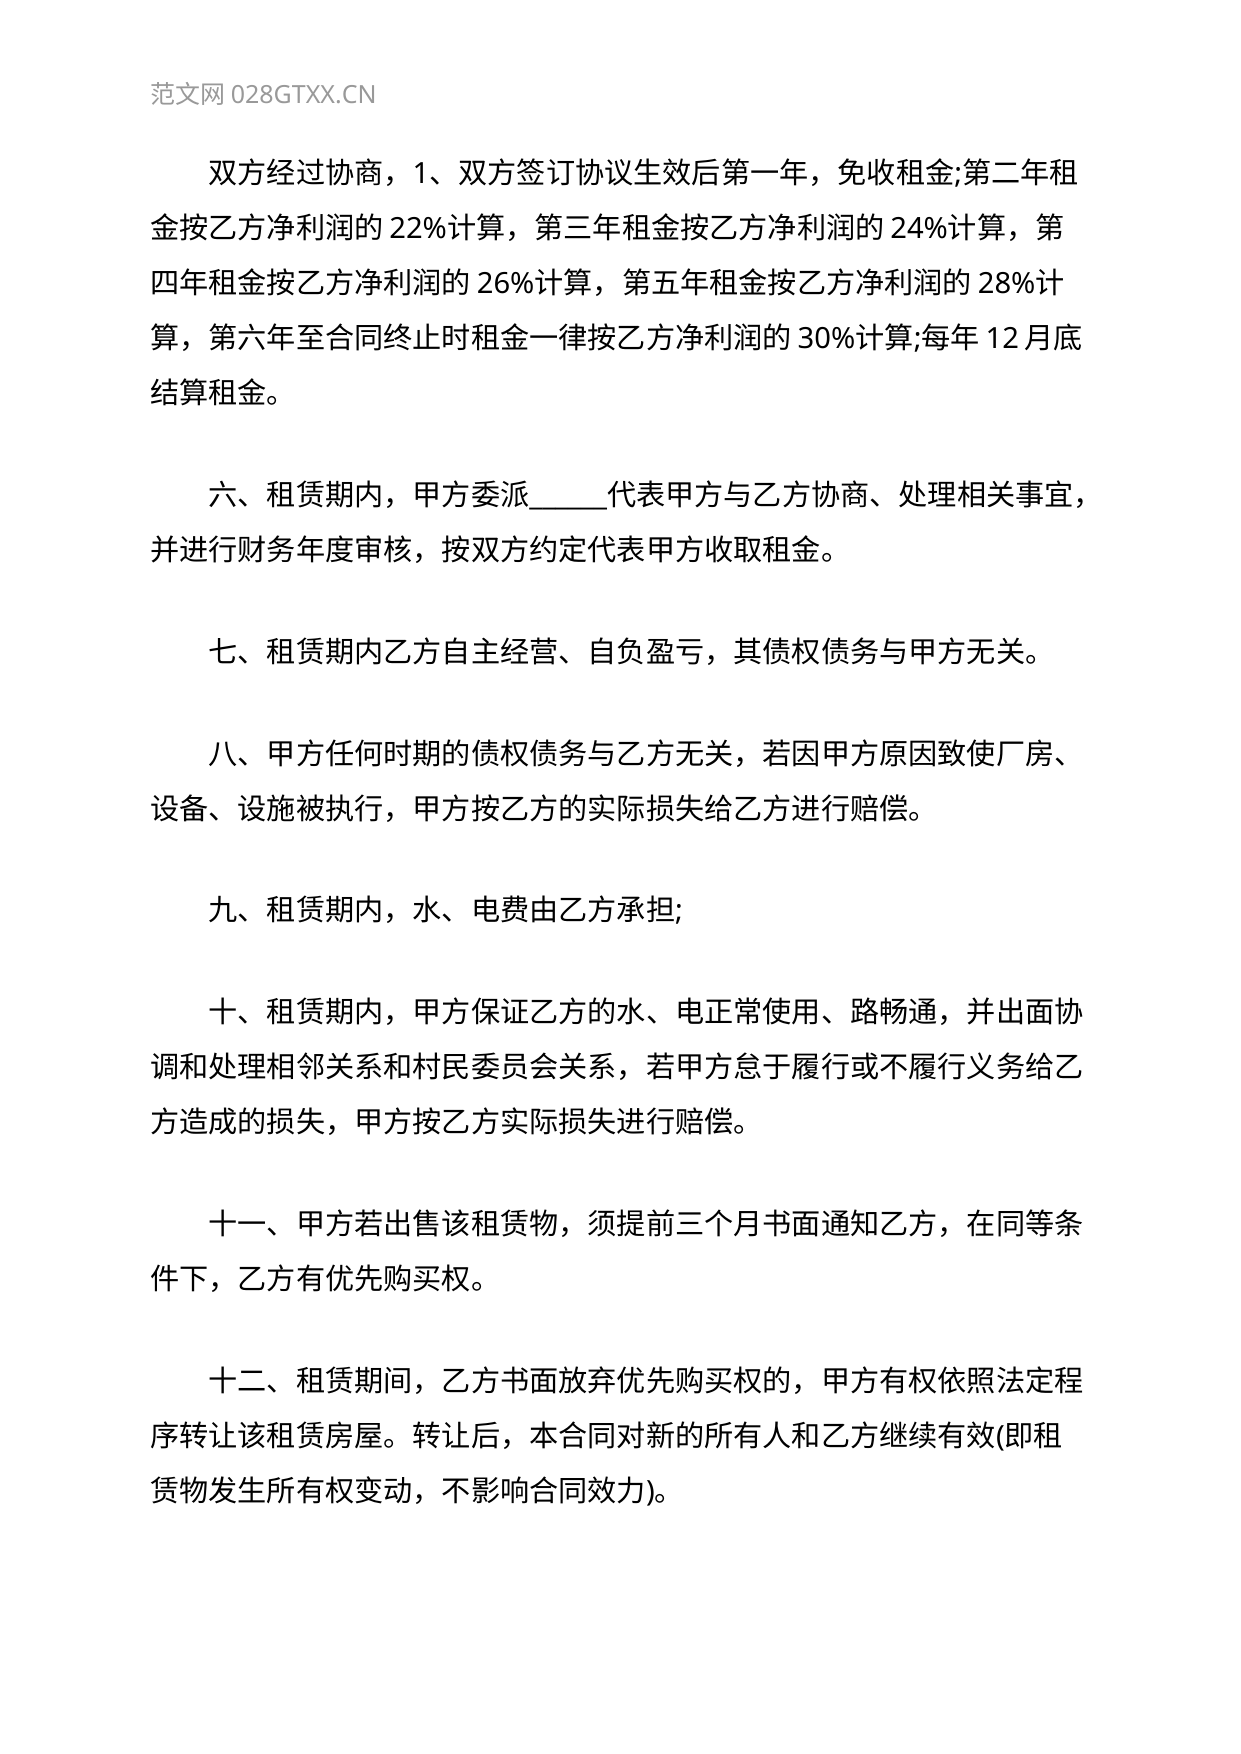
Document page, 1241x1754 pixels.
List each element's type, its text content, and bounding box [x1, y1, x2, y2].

text 十二、租赁期间，乙方书面放弃优先购买权的，甲方有权依照法定程序转让该租赁房屋。转让后，本合同对新的所有人和乙方继续有效(即租赁物发生所有权变动，不影响合同效力)。 [150, 1357, 1090, 1509]
text 八、甲方任何时期的债权债务与乙方无关，若因甲方原因致使厂房、设备、设施被执行，甲方按乙方的实际损失给乙方进行赔偿。 [150, 730, 1090, 827]
text 九、租赁期内，水、电费由乙方承担; [150, 887, 1090, 929]
text 十一、甲方若出售该租赁物，须提前三个月书面通知乙方，在同等条件下，乙方有优先购买权。 [150, 1201, 1090, 1298]
text 十、租赁期内，甲方保证乙方的水、电正常使用、路畅通，并出面协调和处理相邻关系和村民委员会关系，若甲方怠于履行或不履行义务给乙方造成的损失，甲方按乙方实际损失进行赔偿。 [150, 989, 1090, 1141]
text 六、租赁期内，甲方委派______代表甲方与乙方协商、处理相关事宜，并进行财务年度审核，按双方约定代表甲方收取租金。 [150, 472, 1090, 569]
text 双方经过协商，1、双方签订协议生效后第一年，免收租金;第二年租金按乙方净利润的22%计算，第三年租金按乙方净利润的24%计算，第四年租金按乙方净利润的26%计算，第五年租金按乙方净利润的28%计算，第六年至合同终止时租金一律按乙方净利润的30%计算;每年12月底结算租金。 [150, 150, 1090, 412]
text 七、租赁期内乙方自主经营、自负盈亏，其债权债务与甲方无关。 [150, 628, 1090, 671]
